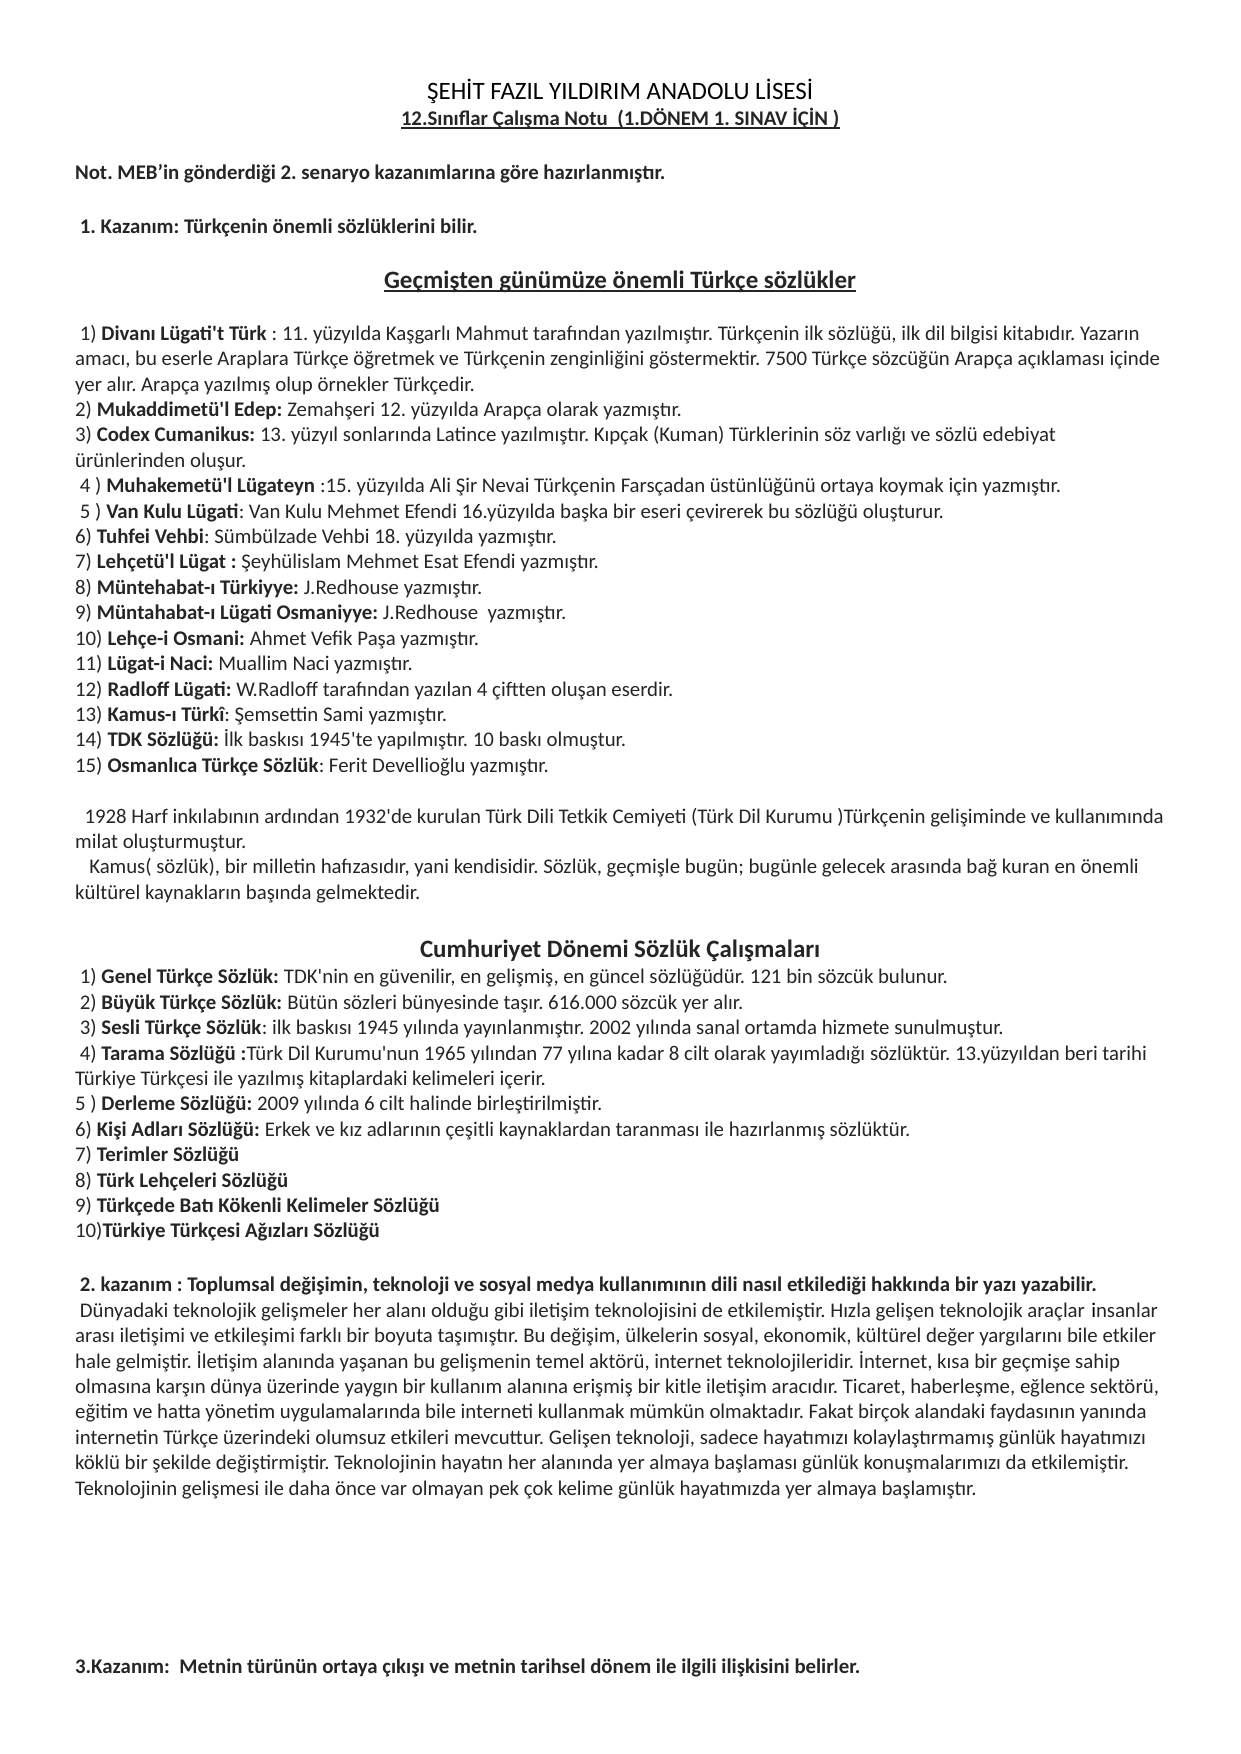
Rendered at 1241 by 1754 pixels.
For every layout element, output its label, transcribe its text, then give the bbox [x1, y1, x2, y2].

text 6) Tuhfei Vehbi: Sümbülzade Vehbi 18. yüzyılda yazmıştır. [75, 523, 1165, 549]
text Cumhuriyet Dönemi Sözlük Çalışmaları [75, 933, 1165, 963]
text 4) Tarama Sözlüğü :Türk Dil Kurumu'nun 1965 yılından 77 yılına kadar 8 cilt olarak yayımladığı sözlüktür. 13.yüzyıldan beri tarihi Türkiye Türkçesi ile yazılmış kitaplardaki kelimeleri içerir. [75, 1040, 1165, 1091]
text 5 ) Derleme Sözlüğü: 2009 yılında 6 cilt halinde birleştirilmiştir. [75, 1091, 1165, 1116]
text 5 ) Van Kulu Lügati: Van Kulu Mehmet Efendi 16.yüzyılda başka bir eseri çevirerek bu sözlüğü oluşturur. [75, 498, 1165, 523]
text ŞEHİT FAZIL YILDIRIM ANADOLU LİSESİ [75, 75, 1165, 106]
text 13) Kamus-ı Türkî: Şemsettin Sami yazmıştır. [75, 701, 1165, 727]
text 10)Türkiye Türkçesi Ağızları Sözlüğü [75, 1218, 1165, 1243]
text 9) Türkçede Batı Kökenli Kelimeler Sözlüğü [75, 1192, 1165, 1218]
text 3) Sesli Türkçe Sözlük: ilk baskısı 1945 yılında yayınlanmıştır. 2002 yılında sanal ortamda hizmete sunulmuştur. [75, 1014, 1165, 1040]
text 1. Kazanım: Türkçenin önemli sözlüklerini bilir. [75, 213, 1165, 239]
text 2) Büyük Türkçe Sözlük: Bütün sözleri bünyesinde taşır. 616.000 sözcük yer alır. [75, 989, 1165, 1014]
text 3) Codex Cumanikus: 13. yüzyıl sonlarında Latince yazılmıştır. Kıpçak (Kuman) Türklerinin söz varlığı ve sözlü edebiyat ürünlerinden oluşur. [75, 422, 1165, 472]
text 2) Mukaddimetü'l Edep: Zemahşeri 12. yüzyılda Arapça olarak yazmıştır. [75, 396, 1165, 422]
text 7) Lehçetü'l Lügat : Şeyhülislam Mehmet Esat Efendi yazmıştır. [75, 549, 1165, 574]
text 8) Türk Lehçeleri Sözlüğü [75, 1167, 1165, 1192]
text 12) Radloff Lügati: W.Radloff tarafından yazılan 4 çiftten oluşan eserdir. [75, 676, 1165, 701]
text 14) TDK Sözlüğü: İlk baskısı 1945'te yapılmıştır. 10 baskı olmuştur. [75, 727, 1165, 752]
text 11) Lügat-i Naci: Muallim Naci yazmıştır. [75, 650, 1165, 676]
text 7) Terimler Sözlüğü [75, 1141, 1165, 1167]
text Dünyadaki teknolojik gelişmeler her alanı olduğu gibi iletişim teknolojisini de etkilemiştir. Hızla gelişen teknolojik araçlar insanlar arası iletişimi ve etkileşimi farklı bir boyuta taşımıştır. Bu değişim, ülkelerin sosyal, ekonomik, kültürel değer yargılarını bile etkiler hale gelmiştir. İletişim alanında yaşanan bu gelişmenin temel aktörü, internet teknolojileridir. İnternet, kısa bir geçmişe sahip olmasına karşın dünya üzerinde yaygın bir kullanım alanına erişmiş bir kitle iletişim aracıdır. Ticaret, haberleşme, eğlence sektörü, eğitim ve hatta yönetim uygulamalarında bile interneti kullanmak mümkün olmaktadır. Fakat birçok alandaki faydasının yanında internetin Türkçe üzerindeki olumsuz etkileri mevcuttur. Gelişen teknoloji, sadece hayatımızı kolaylaştırmamış günlük hayatımızı köklü bir şekilde değiştirmiştir. Teknolojinin hayatın her alanında yer almaya başlaması günlük konuşmalarımızı da etkilemiştir. Teknolojinin gelişmesi ile daha önce var olmayan pek çok kelime günlük hayatımızda yer almaya başlamıştır. [75, 1297, 1165, 1500]
text Not. MEB’in gönderdiği 2. senaryo kazanımlarına göre hazırlanmıştır. [75, 159, 1165, 185]
text 15) Osmanlıca Türkçe Sözlük: Ferit Devellioğlu yazmıştır. [75, 752, 1165, 777]
text 6) Kişi Adları Sözlüğü: Erkek ve kız adlarının çeşitli kaynaklardan taranması ile hazırlanmış sözlüktür. [75, 1116, 1165, 1141]
text 1) Divanı Lügati't Türk : 11. yüzyılda Kaşgarlı Mahmut tarafından yazılmıştır. Türkçenin ilk sözlüğü, ilk dil bilgisi kitabıdır. Yazarın amacı, bu eserle Araplara Türkçe öğretmek ve Türkçenin zenginliğini göstermektir. 7500 Türkçe sözcüğün Arapça açıklaması içinde yer alır. Arapça yazılmış olup örnekler Türkçedir. [75, 320, 1165, 396]
text 2. kazanım : Toplumsal değişimin, teknoloji ve sosyal medya kullanımının dili nasıl etkilediği hakkında bir yazı yazabilir. [75, 1272, 1165, 1297]
text 3.Kazanım: Metnin türünün ortaya çıkışı ve metnin tarihsel dönem ile ilgili ilişkisini belirler. [75, 1653, 1165, 1678]
text 4 ) Muhakemetü'l Lügateyn :15. yüzyılda Ali Şir Nevai Türkçenin Farsçadan üstünlüğünü ortaya koymak için yazmıştır. [75, 472, 1165, 498]
text Kamus( sözlük), bir milletin hafızasıdır, yani kendisidir. Sözlük, geçmişle bugün; bugünle gelecek arasında bağ kuran en önemli kültürel kaynakların başında gelmektedir. [75, 854, 1165, 904]
text 8) Müntehabat-ı Türkiyye: J.Redhouse yazmıştır. [75, 574, 1165, 599]
text 1928 Harf inkılabının ardından 1932'de kurulan Türk Dili Tetkik Cemiyeti (Türk Dil Kurumu )Türkçenin gelişiminde ve kullanımında milat oluşturmuştur. [75, 803, 1165, 854]
text Geçmişten günümüze önemli Türkçe sözlükler [75, 264, 1165, 294]
text 12.Sınıflar Çalışma Notu (1.DÖNEM 1. SINAV İÇİN ) [75, 106, 1165, 131]
text 10) Lehçe-i Osmani: Ahmet Vefik Paşa yazmıştır. [75, 625, 1165, 650]
text 9) Müntahabat-ı Lügati Osmaniyye: J.Redhouse yazmıştır. [75, 599, 1165, 625]
text 1) Genel Türkçe Sözlük: TDK'nin en güvenilir, en gelişmiş, en güncel sözlüğüdür. 121 bin sözcük bulunur. [75, 963, 1165, 989]
